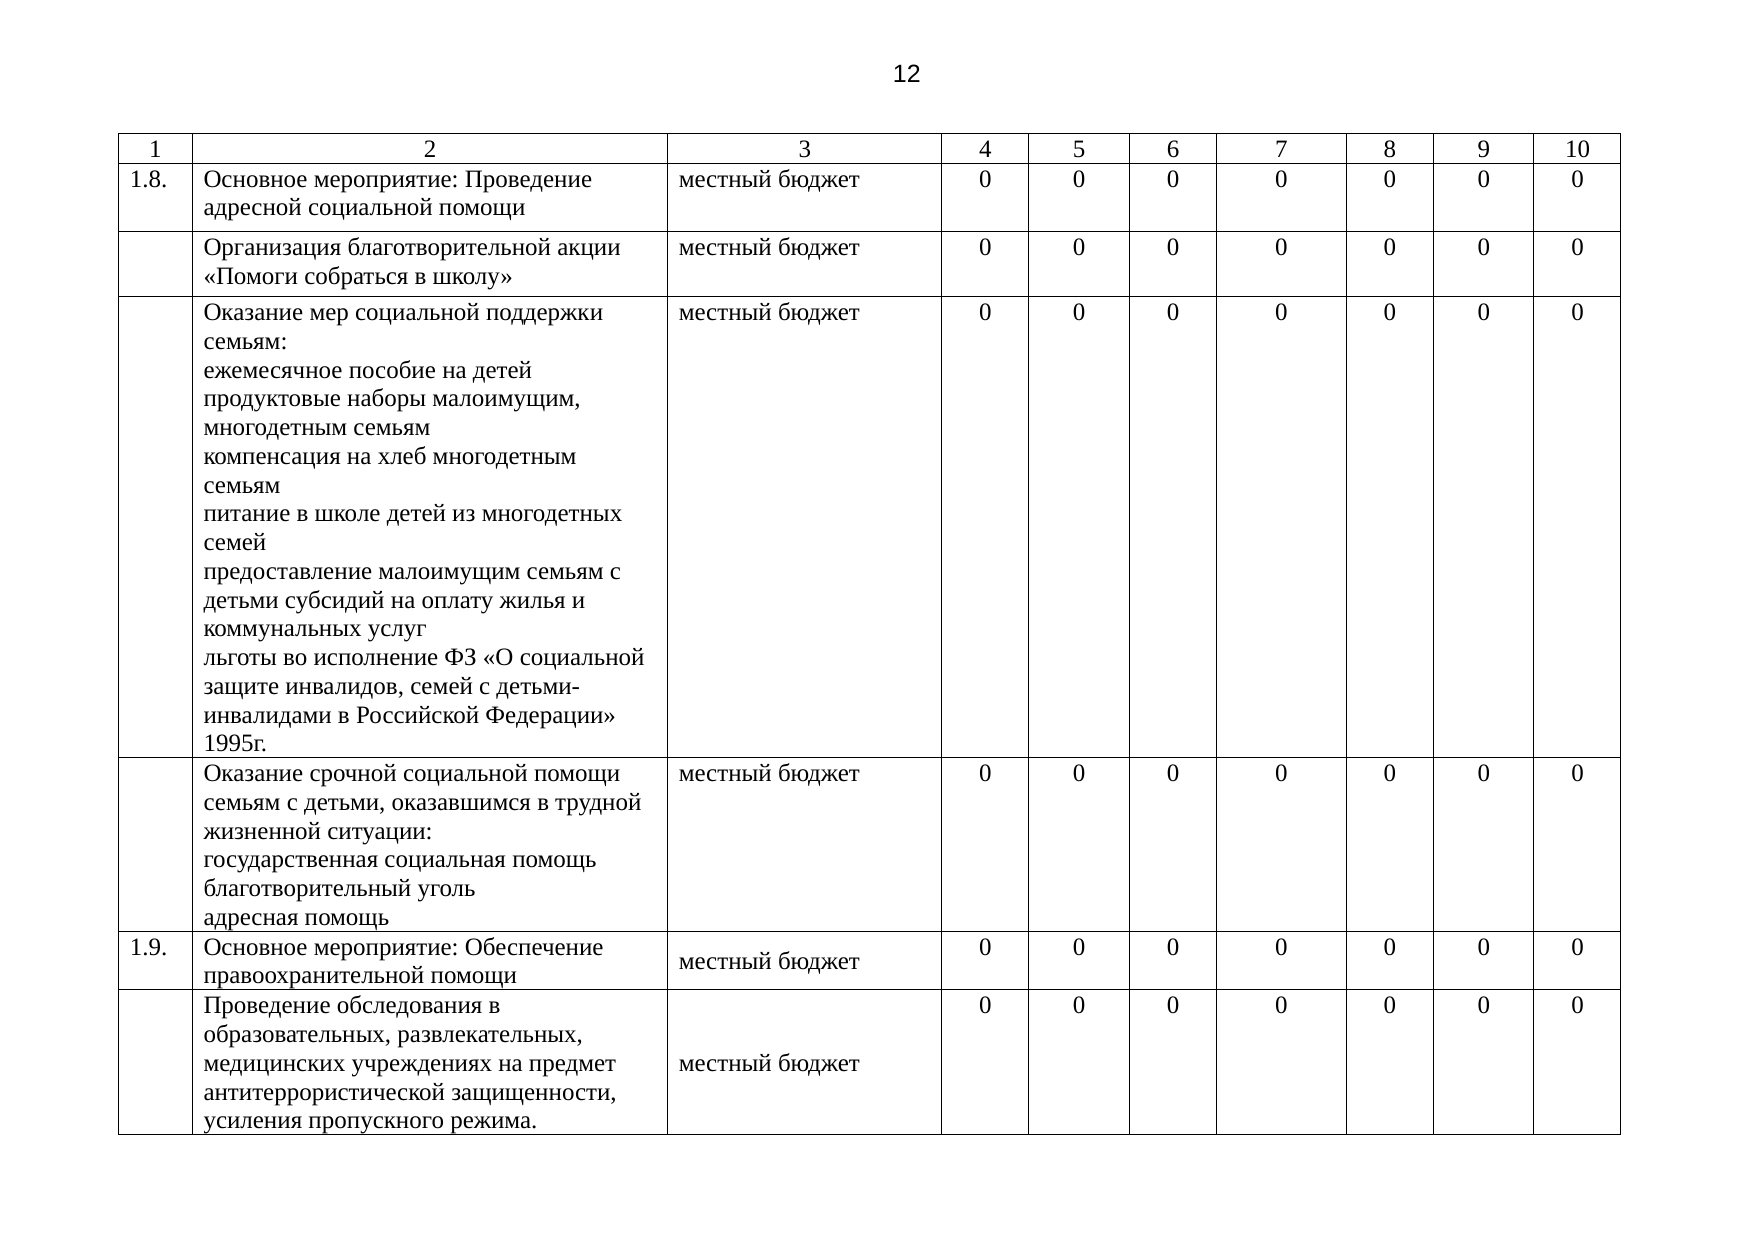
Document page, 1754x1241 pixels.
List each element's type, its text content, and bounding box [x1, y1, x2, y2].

table_cell 0 [1534, 164, 1620, 231]
table_cell 1.9. [119, 932, 192, 989]
table_cell 0 [942, 164, 1028, 231]
table_cell 0 [1029, 758, 1129, 931]
table_cell 0 [1217, 297, 1346, 757]
table_cell 0 [1347, 990, 1433, 1134]
table_header 7 [1217, 134, 1346, 163]
table_cell 0 [1029, 932, 1129, 989]
table_cell 0 [1534, 297, 1620, 757]
table_cell 0 [1534, 758, 1620, 931]
table_header 1 [119, 134, 192, 163]
table_cell местный бюджет [668, 932, 941, 989]
table_cell 1.8. [119, 164, 192, 231]
table_cell 0 [942, 990, 1028, 1134]
table_cell 0 [1130, 990, 1216, 1134]
table_cell [119, 990, 192, 1134]
table_cell 0 [1029, 990, 1129, 1134]
table_cell 0 [1217, 232, 1346, 296]
table_cell 0 [1347, 164, 1433, 231]
table_cell Организация благотворительной акции «Помоги собраться в школу» [193, 232, 667, 296]
table_cell 0 [1347, 297, 1433, 757]
table_cell местный бюджет [668, 232, 941, 296]
table_cell 0 [1029, 164, 1129, 231]
table_cell 0 [1130, 164, 1216, 231]
table_cell местный бюджет [668, 758, 941, 931]
table_cell 0 [1534, 232, 1620, 296]
table_header 6 [1130, 134, 1216, 163]
table_cell 0 [1130, 232, 1216, 296]
table_cell 0 [1434, 164, 1533, 231]
table_cell Оказание срочной социальной помощи семьям с детьми, оказавшимся в трудной жизненной ситуации: государственная социальная помощь благотворительный уголь адресная помощь [193, 758, 667, 931]
table_cell 0 [942, 758, 1028, 931]
table_cell 0 [1130, 932, 1216, 989]
table_cell 0 [1130, 758, 1216, 931]
table_cell 0 [1130, 297, 1216, 757]
table_cell 0 [1347, 232, 1433, 296]
table_cell местный бюджет [668, 164, 941, 231]
table_cell 0 [942, 232, 1028, 296]
table_header 9 [1434, 134, 1533, 163]
table_cell 0 [942, 297, 1028, 757]
table_cell [119, 297, 192, 757]
table_header 5 [1029, 134, 1129, 163]
table_cell 0 [942, 932, 1028, 989]
table_cell 0 [1029, 232, 1129, 296]
table_header 4 [942, 134, 1028, 163]
table_cell 0 [1434, 232, 1533, 296]
table_cell 0 [1217, 164, 1346, 231]
table_cell местный бюджет [668, 990, 941, 1134]
table_cell Проведение обследования в образовательных, развлекательных, медицинских учреждениях на предмет антитеррористической защищенности, усиления пропускного режима. [193, 990, 667, 1134]
table_cell 0 [1347, 758, 1433, 931]
table_cell 0 [1217, 990, 1346, 1134]
table_cell Основное мероприятие: Проведение адресной социальной помощи [193, 164, 667, 231]
table_cell [119, 758, 192, 931]
table_cell 0 [1347, 932, 1433, 989]
table_cell местный бюджет [668, 297, 941, 757]
table_cell 0 [1217, 932, 1346, 989]
table_cell 0 [1029, 297, 1129, 757]
table_cell 0 [1434, 758, 1533, 931]
table_header 8 [1347, 134, 1433, 163]
table_cell 0 [1434, 932, 1533, 989]
table_cell 0 [1434, 990, 1533, 1134]
table_cell 0 [1434, 297, 1533, 757]
table_cell [119, 232, 192, 296]
table_cell 0 [1217, 758, 1346, 931]
table_cell 0 [1534, 932, 1620, 989]
table_cell Основное мероприятие: Обеспечение правоохранительной помощи [193, 932, 667, 989]
table_header 3 [668, 134, 941, 163]
table_cell 0 [1534, 990, 1620, 1134]
table_cell Оказание мер социальной поддержки семьям: ежемесячное пособие на детей продуктовые наборы малоимущим, многодетным семьям компенсация на хлеб многодетным семьям питание в школе детей из многодетных семей предоставление малоимущим семьям с детьми субсидий на оплату жилья и коммунальных услуг льготы во исполнение ФЗ «О социальной защите инвалидов, семей с детьми-инвалидами в Российской Федерации» 1995г. [193, 297, 667, 757]
table_header 10 [1534, 134, 1620, 163]
table_header 2 [193, 134, 667, 163]
